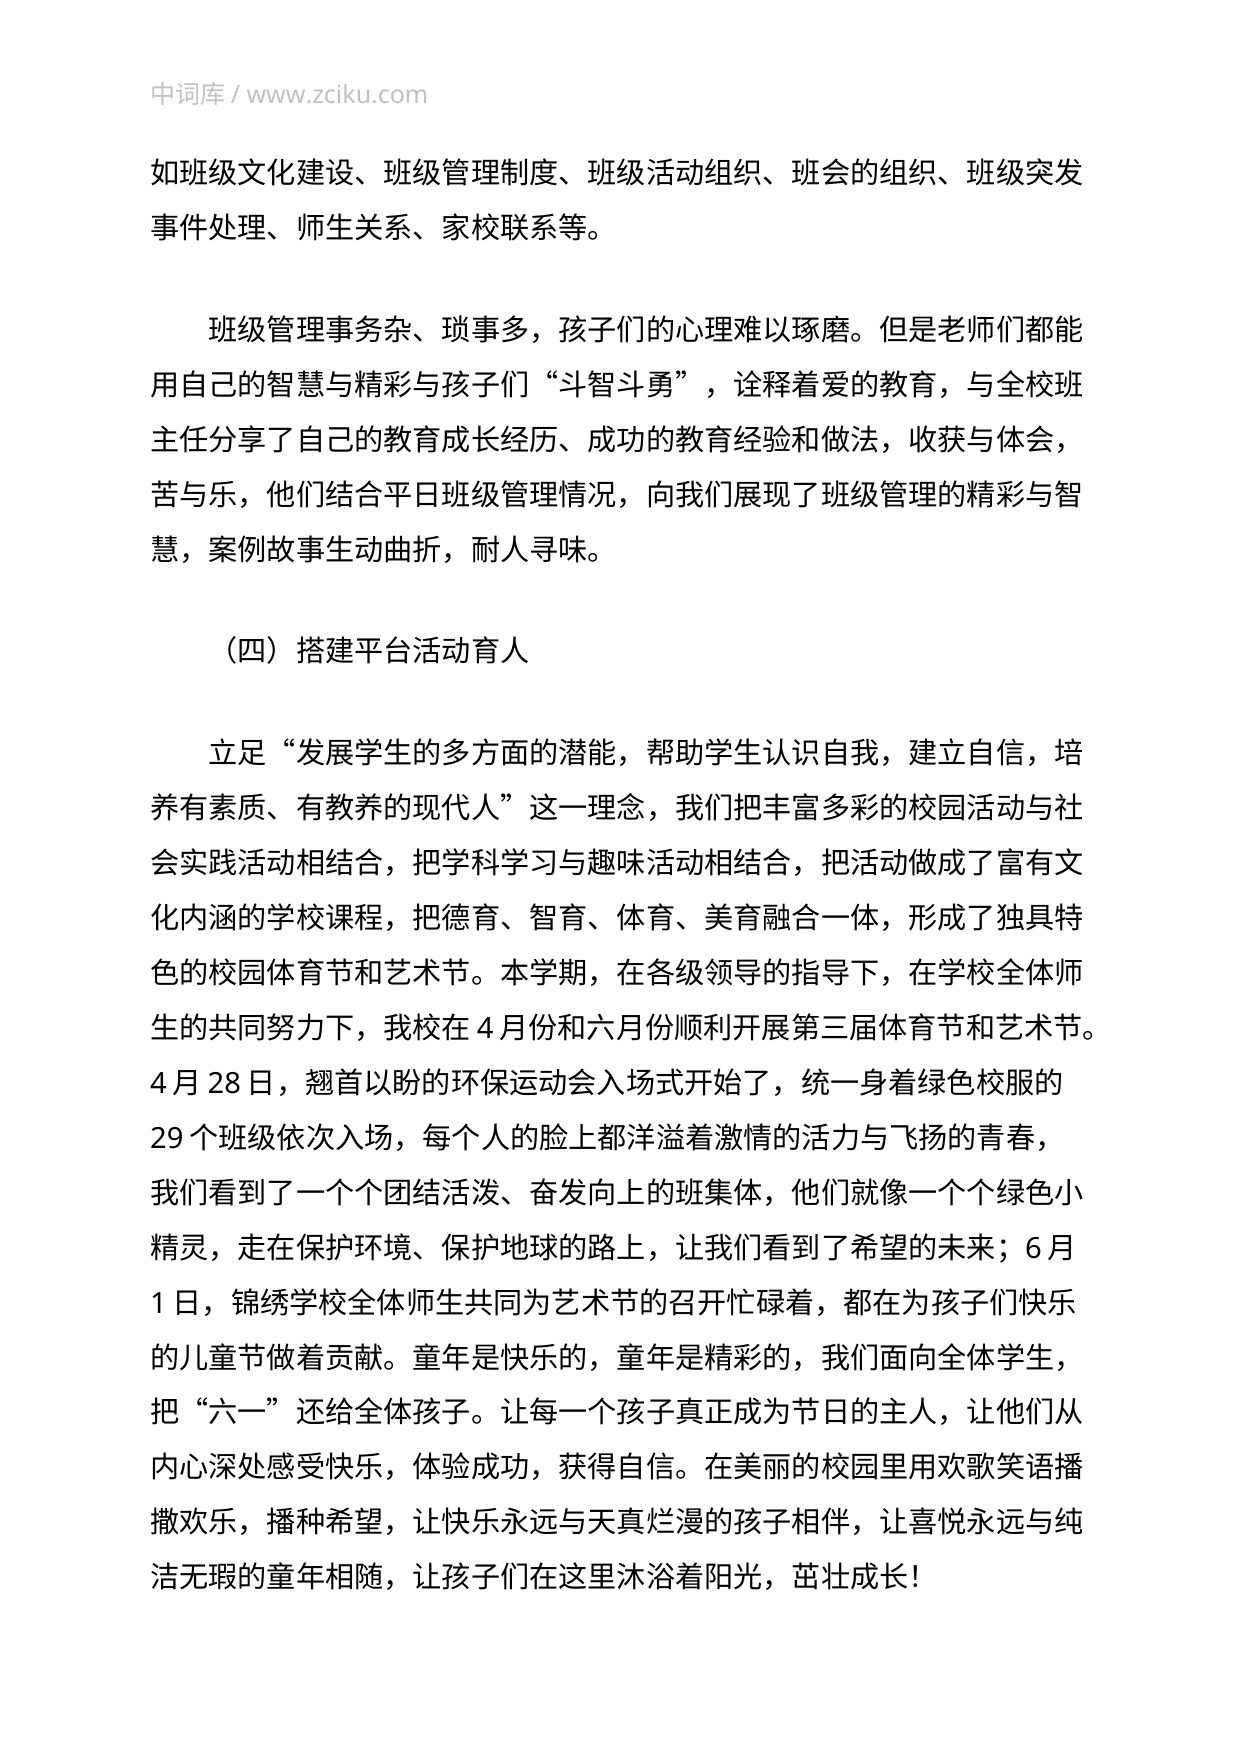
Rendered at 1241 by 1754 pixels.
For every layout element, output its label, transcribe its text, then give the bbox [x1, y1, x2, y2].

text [150, 150, 1090, 247]
text （四）搭建平台活动育人 [150, 628, 1090, 670]
text 立足“发展学生的多方面的潜能，帮助学生认识自我，建立自信，培养有素质、有教养的现代人”这一理念，我们把丰富多彩的校园活动与社会实践活动相结合，把学科学习与趣味活动相结合，把活动做成了富有文化内涵的学校课程，把德育、智育、体育、美育融合一体，形成了独具特色的校园体育节和艺术节。本学期，在各级领导的指导下，在学校全体师生的共同努力下，我校在4月份和六月份顺利开展第三届体育节和艺术节。4月28日，翘首以盼的环保运动会入场式开始了，统一身着绿色校服的29个班级依次入场，每个人的脸上都洋溢着激情的活力与飞扬的青春，我们看到了一个个团结活泼、奋发向上的班集体，他们就像一个个绿色小精灵，走在保护环境、保护地球的路上，让我们看到了希望的未来；6月1日，锦绣学校全体师生共同为艺术节的召开忙碌着，都在为孩子们快乐的儿童节做着贡献。童年是快乐的，童年是精彩的，我们面向全体学生，把“六一”还给全体孩子。让每一个孩子真正成为节日的主人，让他们从内心深处感受快乐，体验成功，获得自信。在美丽的校园里用欢歌笑语播撒欢乐，播种希望，让快乐永远与天真烂漫的孩子相伴，让喜悦永远与纯洁无瑕的童年相随，让孩子们在这里沐浴着阳光，茁壮成长！ [150, 730, 1090, 1596]
text 班级管理事务杂、琐事多，孩子们的心理难以琢磨。但是老师们都能用自己的智慧与精彩与孩子们“斗智斗勇”，诠释着爱的教育，与全校班主任分享了自己的教育成长经历、成功的教育经验和做法，收获与体会，苦与乐，他们结合平日班级管理情况，向我们展现了班级管理的精彩与智慧，案例故事生动曲折，耐人寻味。 [150, 307, 1090, 568]
